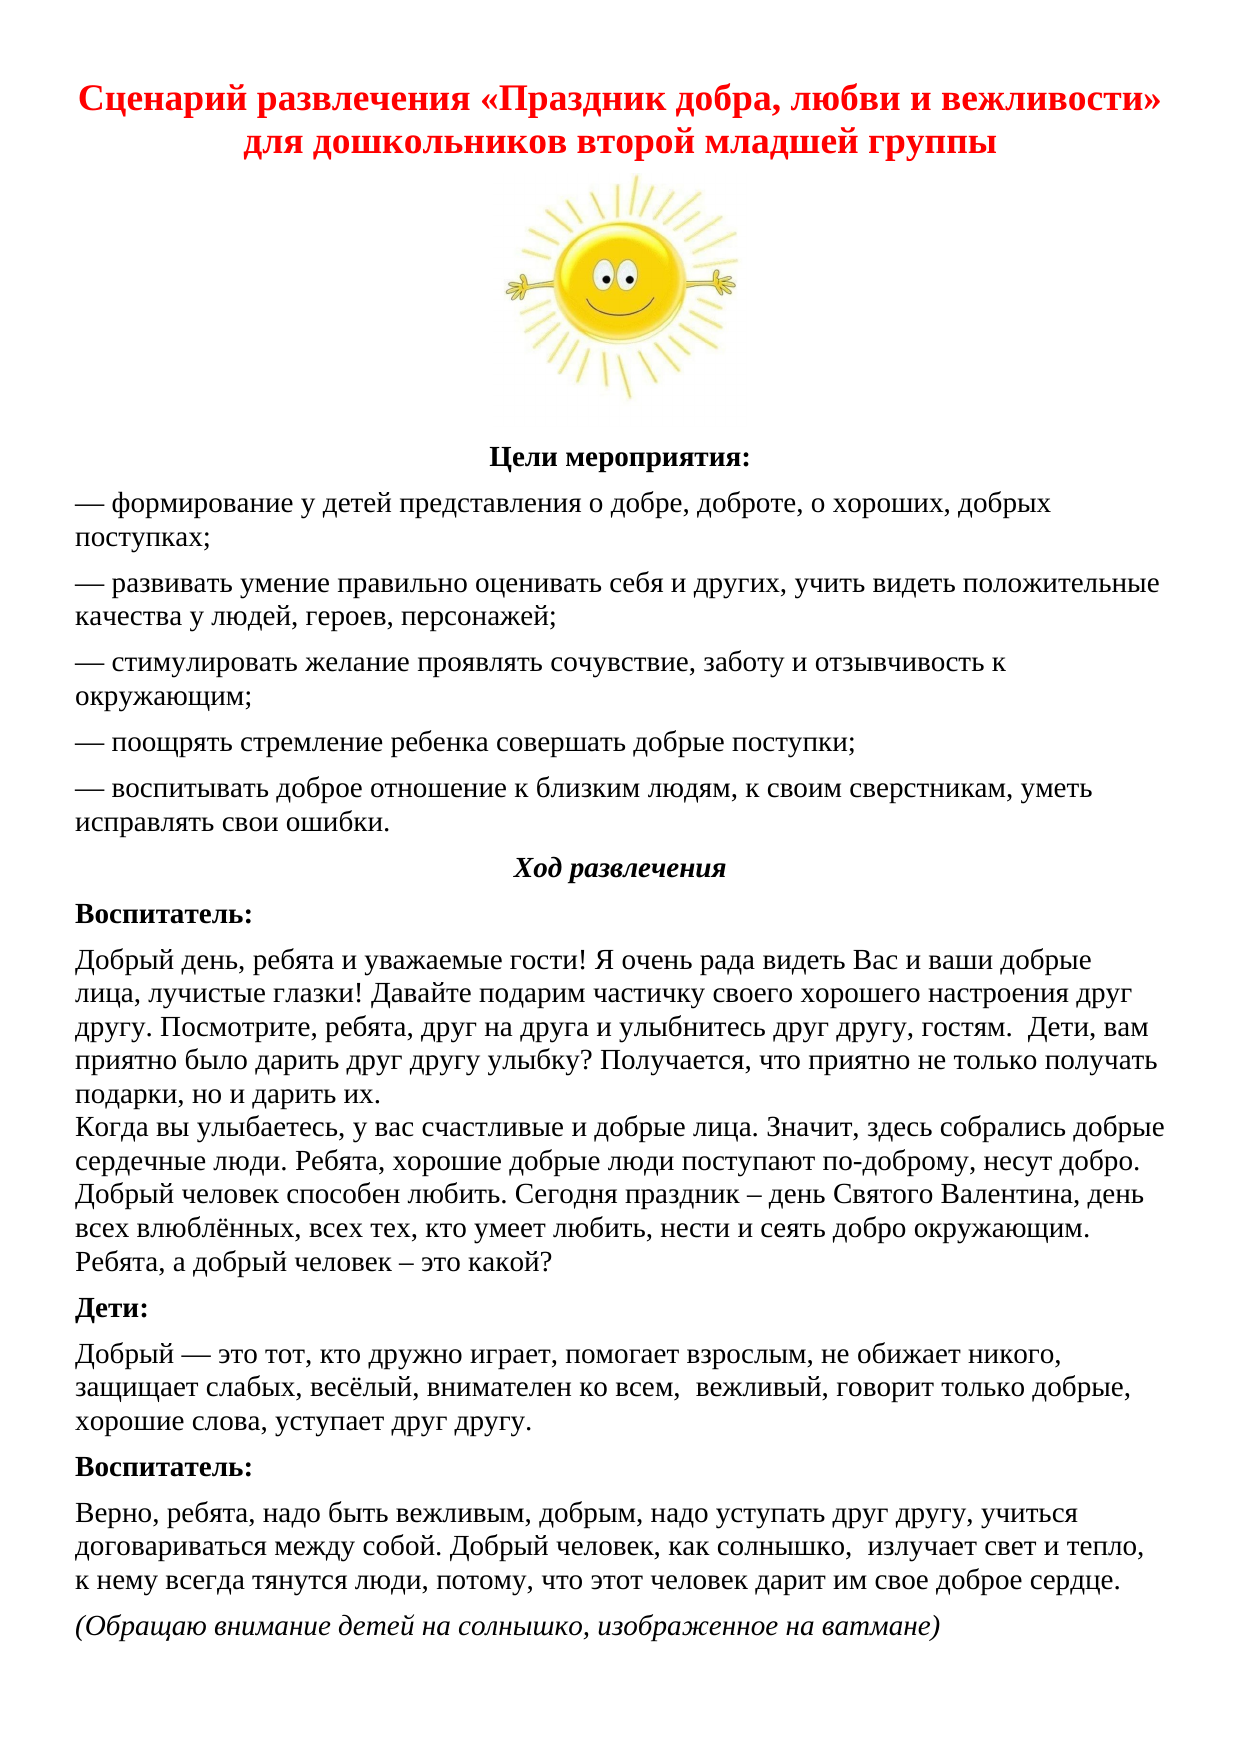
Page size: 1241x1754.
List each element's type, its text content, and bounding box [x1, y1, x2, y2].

text Ход развлечения [75, 850, 1165, 883]
text — поощрять стремление ребенка совершать добрые поступки; [75, 724, 1165, 758]
text — формирование у детей представления о добре, доброте, о хороших, добрых поступках; [75, 485, 1165, 552]
text Воспитатель: [75, 896, 1165, 929]
text — развивать умение правильно оценивать себя и других, учить видеть положительные качества у людей, героев, персонажей; [75, 565, 1165, 632]
text Дети: [75, 1290, 1165, 1323]
text Сценарий развлечения «Праздник добра, любви и вежливости» для дошкольников второй младшей группы [75, 75, 1165, 161]
picture [493, 173, 747, 427]
text (Обращаю внимание детей на солнышко, изображенное на ватмане) [75, 1608, 1165, 1642]
text Цели мероприятия: [75, 439, 1165, 473]
text Воспитатель: [75, 1449, 1165, 1482]
text Добрый — это тот, кто дружно играет, помогает взрослым, не обижает никого, защищает слабых, весёлый, внимателен ко всем, вежливый, говорит только добрые, хорошие слова, уступает друг другу. [75, 1336, 1165, 1436]
text — воспитывать доброе отношение к близким людям, к своим сверстникам, уметь исправлять свои ошибки. [75, 770, 1165, 837]
text Верно, ребята, надо быть вежливым, добрым, надо уступать друг другу, учиться договариваться между собой. Добрый человек, как солнышко, излучает свет и тепло, к нему всегда тянутся люди, потому, что этот человек дарит им свое доброе сердце. [75, 1495, 1165, 1596]
text Добрый день, ребята и уважаемые гости! Я очень рада видеть Вас и ваши добрые лица, лучистые глазки! Давайте подарим частичку своего хорошего настроения друг другу. Посмотрите, ребята, друг на друга и улыбнитесь друг другу, гостям. Дети, вам приятно было дарить друг другу улыбку? Получается, что приятно не только получать подарки, но и дарить их. Когда вы улыбаетесь, у вас счастливые и добрые лица. Значит, здесь собрались добрые сердечные люди. Ребята, хорошие добрые люди поступают по-доброму, несут добро. Добрый человек способен любить. Сегодня праздник – день Святого Валентина, день всех влюблённых, всех тех, кто умеет любить, нести и сеять добро окружающим. Ребята, а добрый человек – это какой? [75, 942, 1165, 1277]
text — стимулировать желание проявлять сочувствие, заботу и отзывчивость к окружающим; [75, 644, 1165, 712]
